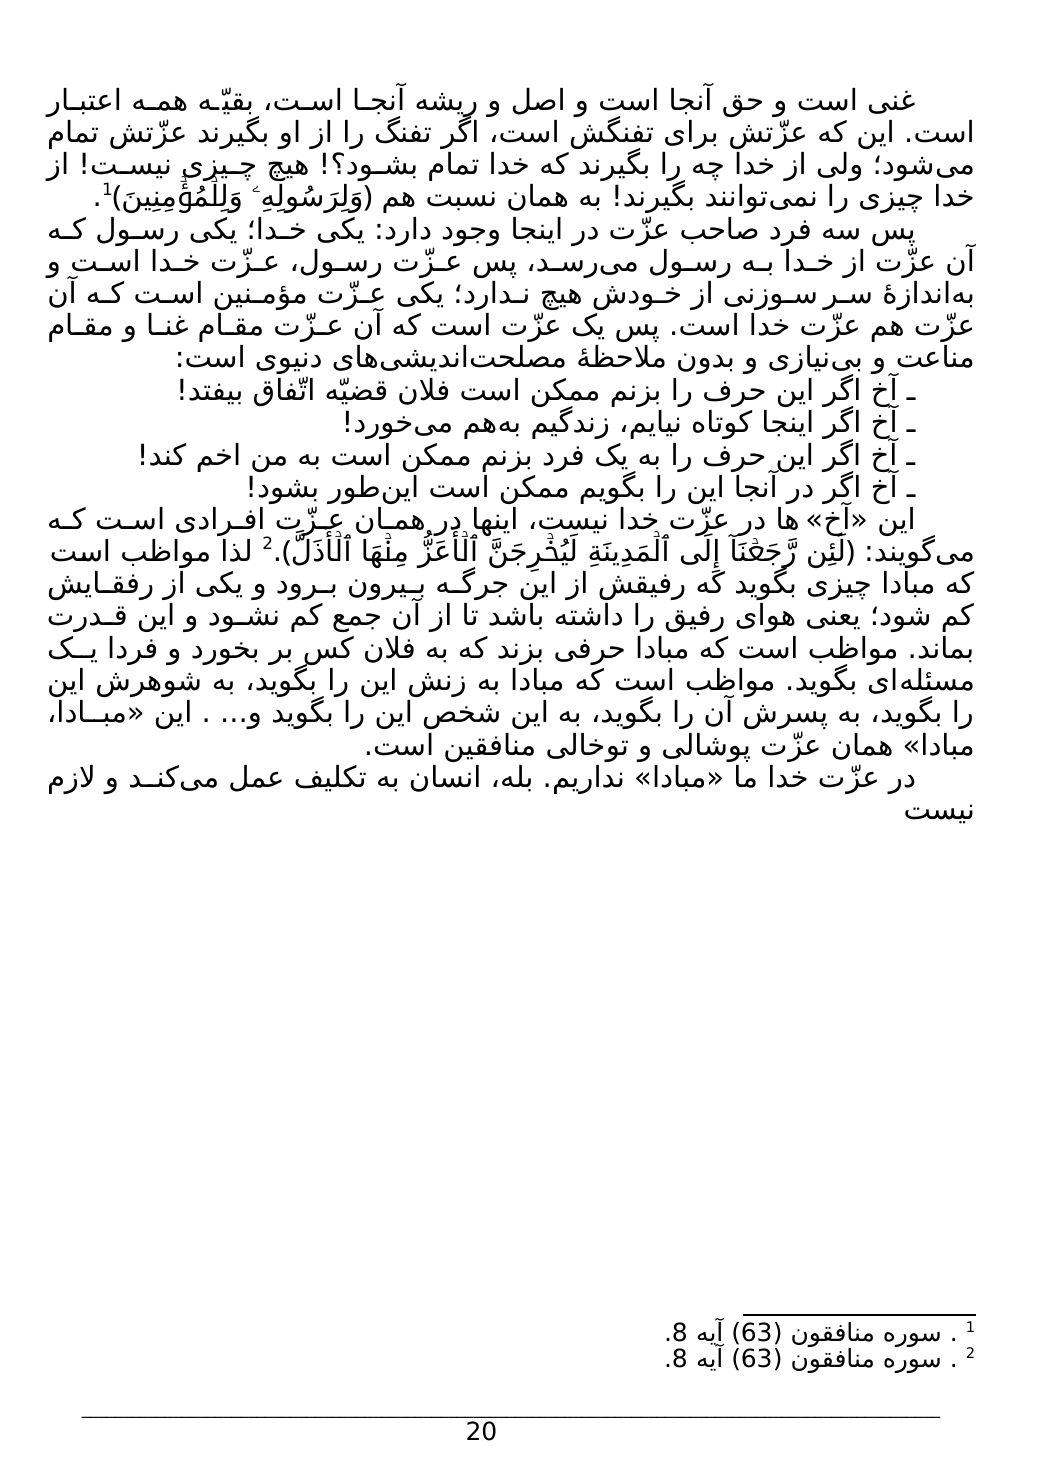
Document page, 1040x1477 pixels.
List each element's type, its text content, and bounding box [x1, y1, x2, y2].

text این «آخ» ها در عزّت خدا نیست، اینها در همان عزّت افرادی است که می‌گویند: ﴿لَئِن رَّجَعۡنَآ إِلَى ٱلۡمَدِينَةِ لَيُخۡرِجَنَّ ٱلۡأَعَزُّ مِنۡهَا ٱلۡأَذَلَّ﴾. لذا مواظب است که مبادا چیزی بگوید که رفیقش از این جرگه بیرون برود و یکی از رفقایش کم شود؛ یعنی هوای رفیق را داشته باشد تا از آن جمع کم نشود و این قدرت بماند. مواظب است که مبادا حرفی بزند که به فلان کس بر بخورد و فردا یک مسئله‌ای بگوید. مواظب است که مبادا به زنش این را بگوید، به شوهرش این را بگوید، به پسرش آن را بگوید، به این شخص این را بگوید و... . این «مبادا، مبادا» همان عزّت پوشالی و توخالی منافقین است. [47, 503, 975, 762]
text ـ آخ اگر این حرف را به یک فرد بزنم ممکن است به من اخم کند! [47, 439, 975, 471]
text ـ آخ اگر اینجا کوتاه نیایم، زندگیم به‌هم می‌خورد! [47, 407, 975, 439]
text ـ آخ اگر این حرف را بزنم ممکن است فلان قضیّه اتّفاق بیفتد! [47, 375, 975, 407]
text ـ آخ اگر در آنجا این را بگویم ممکن است این‌طور بشود! [47, 471, 975, 503]
text غنی است و حق آنجا است و اصل و ریشه آنجا است، بقیّه همه اعتبار است. این که عزّتش برای تفنگش است، اگر تفنگ را از او بگیرند عزّتش تمام می‌شود؛ ولی از خدا چه را بگیرند که خدا تمام بشود؟! هیچ چیزی نیست! از خدا چیزی را نمی‌توانند بگیرند! به همان نسبت هم ﴿وَلِرَسُولِهِۦ وَلِلۡمُؤۡمِنِينَ﴾. [47, 84, 975, 213]
text پس سه فرد صاحب عزّت در اینجا وجود دارد: یکی خدا؛ یکی رسول که آن عزّت از خدا به رسول می‌رسد، پس عزّت رسول، عزّت خدا است و به‌اندازۀ سر سوزنی از خودش هیچ ندارد؛ یکی عزّت مؤمنین است که آن عزّت هم عزّت خدا است. پس یک عزّت است که آن عزّت مقام غنا و مقام مناعت و بی‌نیازی و بدون ملاحظۀ مصلحت‌اندیشی‌های دنیوی است: [47, 213, 975, 375]
text در عزّت خدا ما «مبادا» نداریم. بله، انسان به تکلیف عمل می‌کند و لازم نیست [47, 762, 975, 826]
